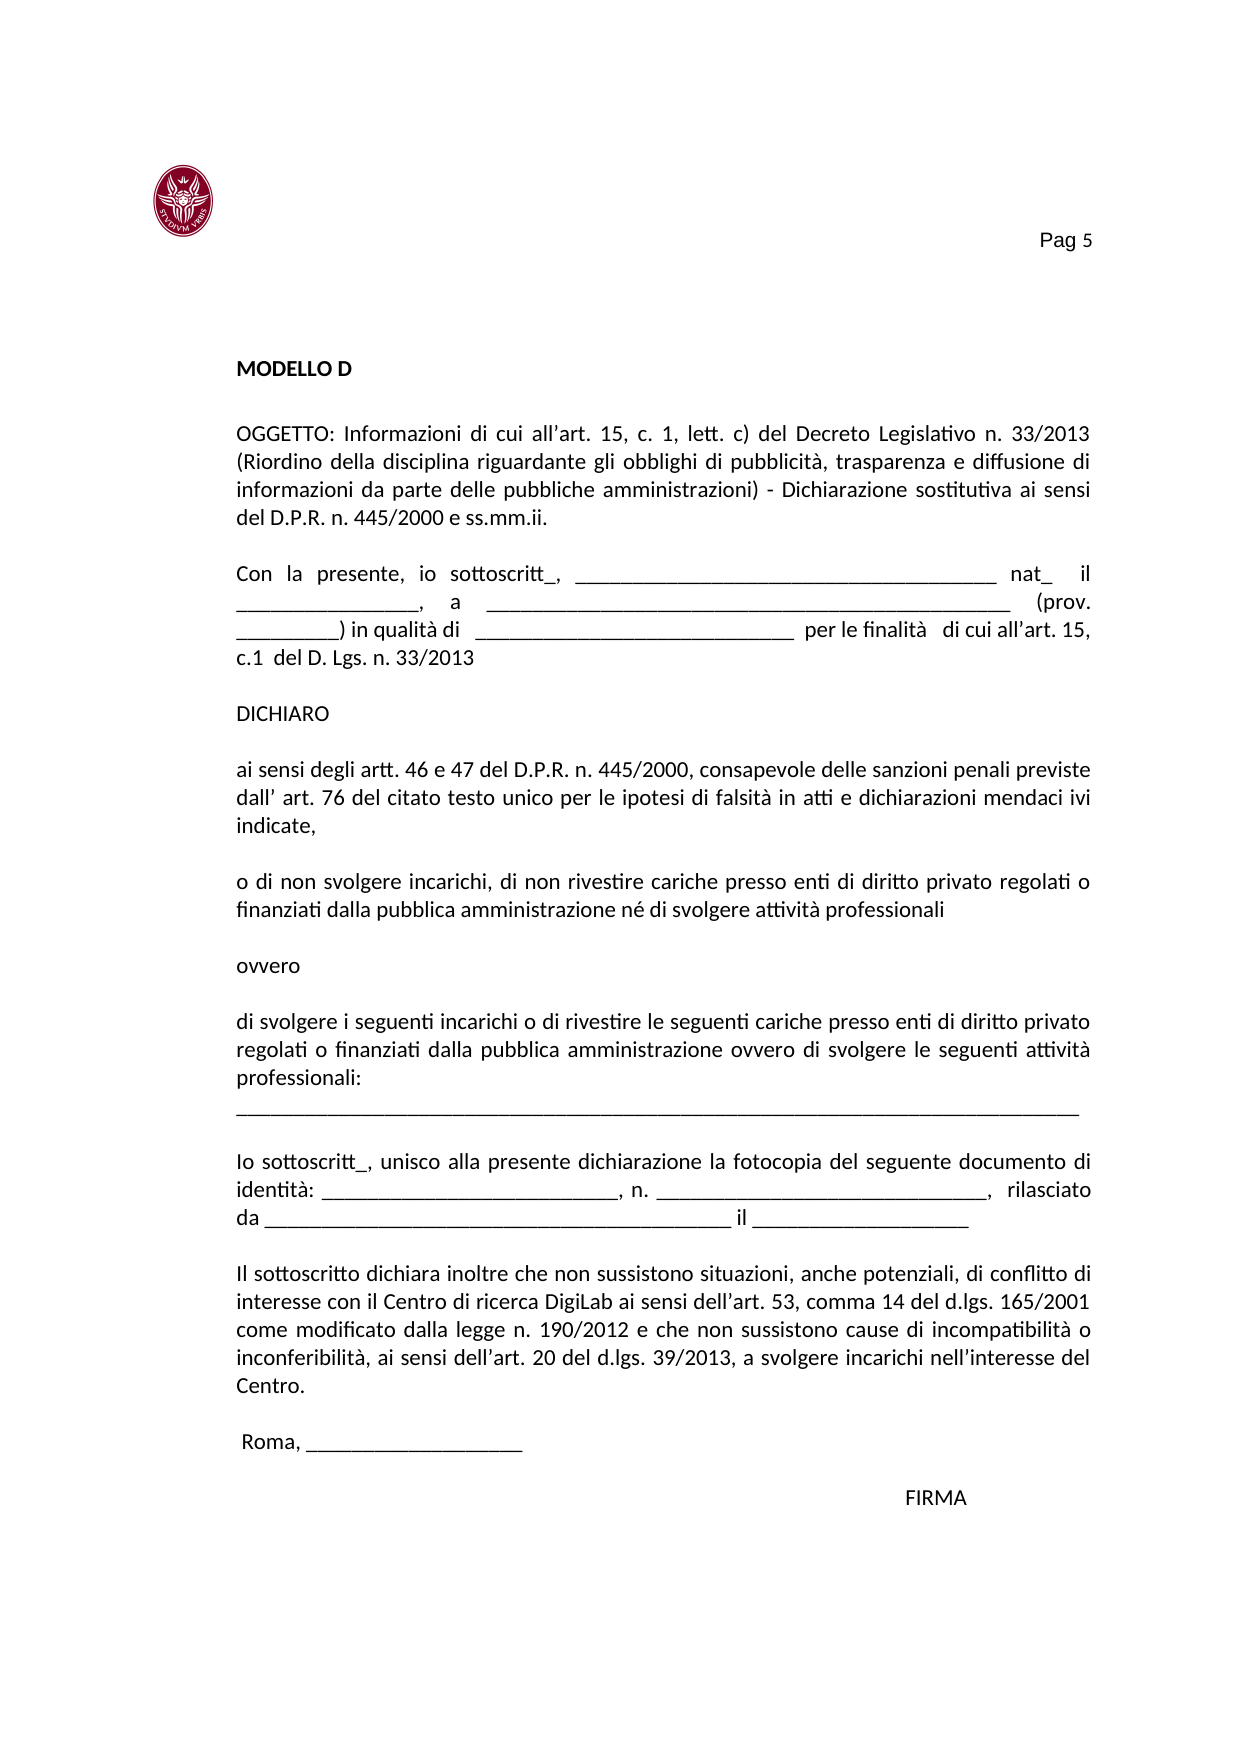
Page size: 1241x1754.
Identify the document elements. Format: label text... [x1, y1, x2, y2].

picture [0, 0, 414, 266]
text Il sottoscritto dichiara inoltre che non sussistono situazioni, anche potenziali, di conflitto di interesse con il Centro di ricerca DigiLab ai sensi dell’art. 53, comma 14 del d.lgs. 165/2001 come modificato dalla legge n. 190/2012 e che non sussistono cause di incompatibilità o inconferibilità, ai sensi dell’art. 20 del d.lgs. 39/2013, a svolgere incarichi nell’interesse del Centro. [236, 1259, 1092, 1399]
text Con la presente, io sottoscritt_, _____________________________________ nat_ il ________________, a ______________________________________________ (prov. _________) in qualità di ____________________________ per le finalità di cui all’art. 15, c.1 del D. Lgs. n. 33/2013 [236, 559, 1092, 671]
text ai sensi degli artt. 46 e 47 del D.P.R. n. 445/2000, consapevole delle sanzioni penali previste dall’ art. 76 del citato testo unico per le ipotesi di falsità in atti e dichiarazioni mendaci ivi indicate, [236, 755, 1092, 839]
text DICHIARO [236, 699, 1092, 727]
text di svolgere i seguenti incarichi o di rivestire le seguenti cariche presso enti di diritto privato regolati o finanziati dalla pubblica amministrazione ovvero di svolgere le seguenti attività professionali: [236, 1007, 1092, 1091]
text Io sottoscritt_, unisco alla presente dichiarazione la fotocopia del seguente documento di identità: __________________________, n. _____________________________, rilasciato da _________________________________________ il ___________________ [236, 1147, 1092, 1231]
text o di non svolgere incarichi, di non rivestire cariche presso enti di diritto privato regolati o finanziati dalla pubblica amministrazione né di svolgere attività professionali [236, 867, 1092, 923]
text MODELLO D [236, 354, 1092, 382]
text FIRMA [236, 1483, 1092, 1512]
text Roma, ___________________ [236, 1427, 1092, 1456]
text OGGETTO: Informazioni di cui all’art. 15, c. 1, lett. c) del Decreto Legislativo n. 33/2013 (Riordino della disciplina riguardante gli obblighi di pubblicità, trasparenza e diffusione di informazioni da parte delle pubbliche amministrazioni) - Dichiarazione sostitutiva ai sensi del D.P.R. n. 445/2000 e ss.mm.ii. [236, 419, 1092, 531]
text ovvero [236, 951, 1092, 979]
text __________________________________________________________________________ [236, 1091, 1092, 1119]
